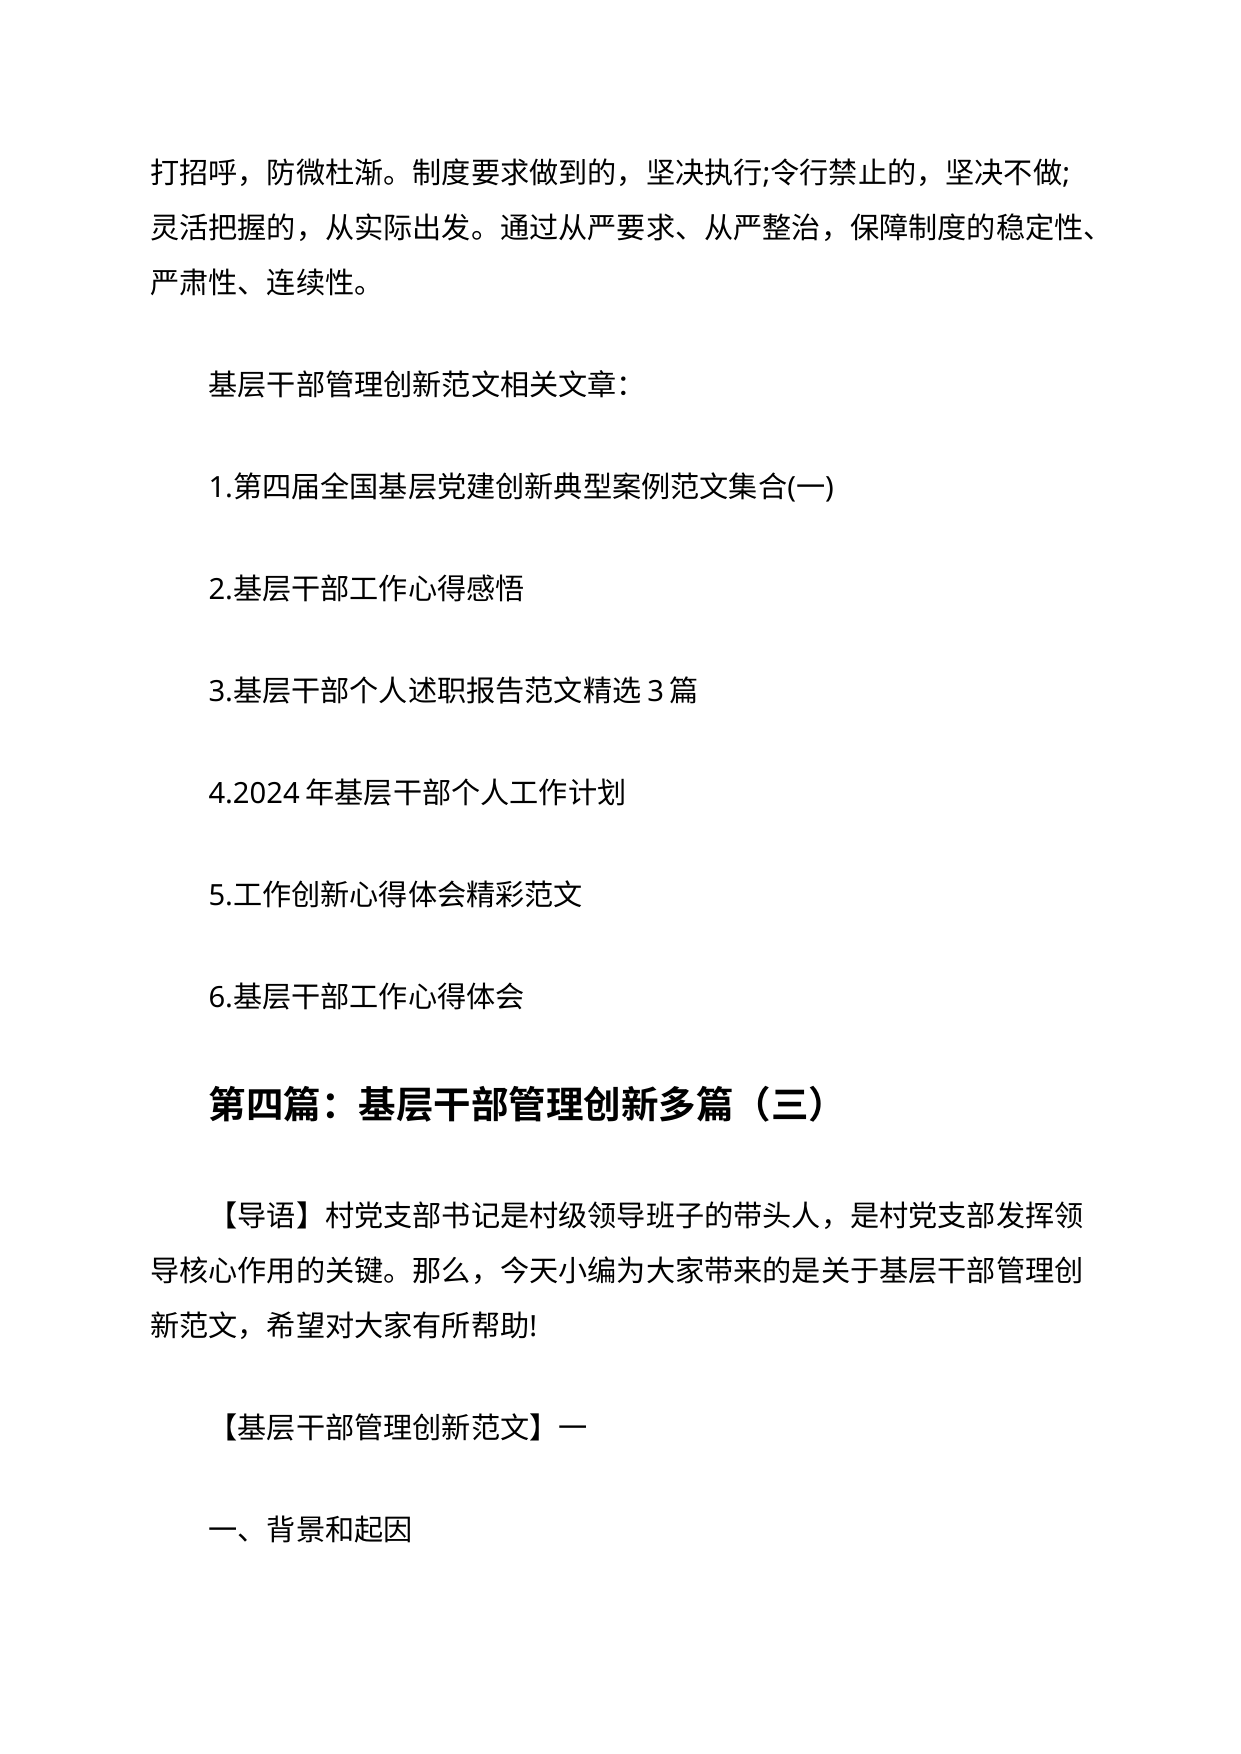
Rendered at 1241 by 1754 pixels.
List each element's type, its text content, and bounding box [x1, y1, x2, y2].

text 6.基层干部工作心得体会 [150, 973, 1090, 1016]
text 4.2024年基层干部个人工作计划 [150, 769, 1090, 812]
text 基层干部管理创新范文相关文章： [150, 362, 1090, 404]
text 5.工作创新心得体会精彩范文 [150, 871, 1090, 914]
text 【导语】村党支部书记是村级领导班子的带头人，是村党支部发挥领导核心作用的关键。那么，今天小编为大家带来的是关于基层干部管理创新范文，希望对大家有所帮助! [150, 1193, 1090, 1345]
text 【基层干部管理创新范文】一 [150, 1404, 1090, 1447]
text 3.基层干部个人述职报告范文精选3篇 [150, 667, 1090, 710]
text 第四篇：基层干部管理创新多篇（三） [150, 1075, 1090, 1129]
text 1.第四届全国基层党建创新典型案例范文集合(一) [150, 463, 1090, 506]
text 2.基层干部工作心得感悟 [150, 565, 1090, 608]
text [150, 150, 1090, 302]
text 一、背景和起因 [150, 1506, 1090, 1548]
